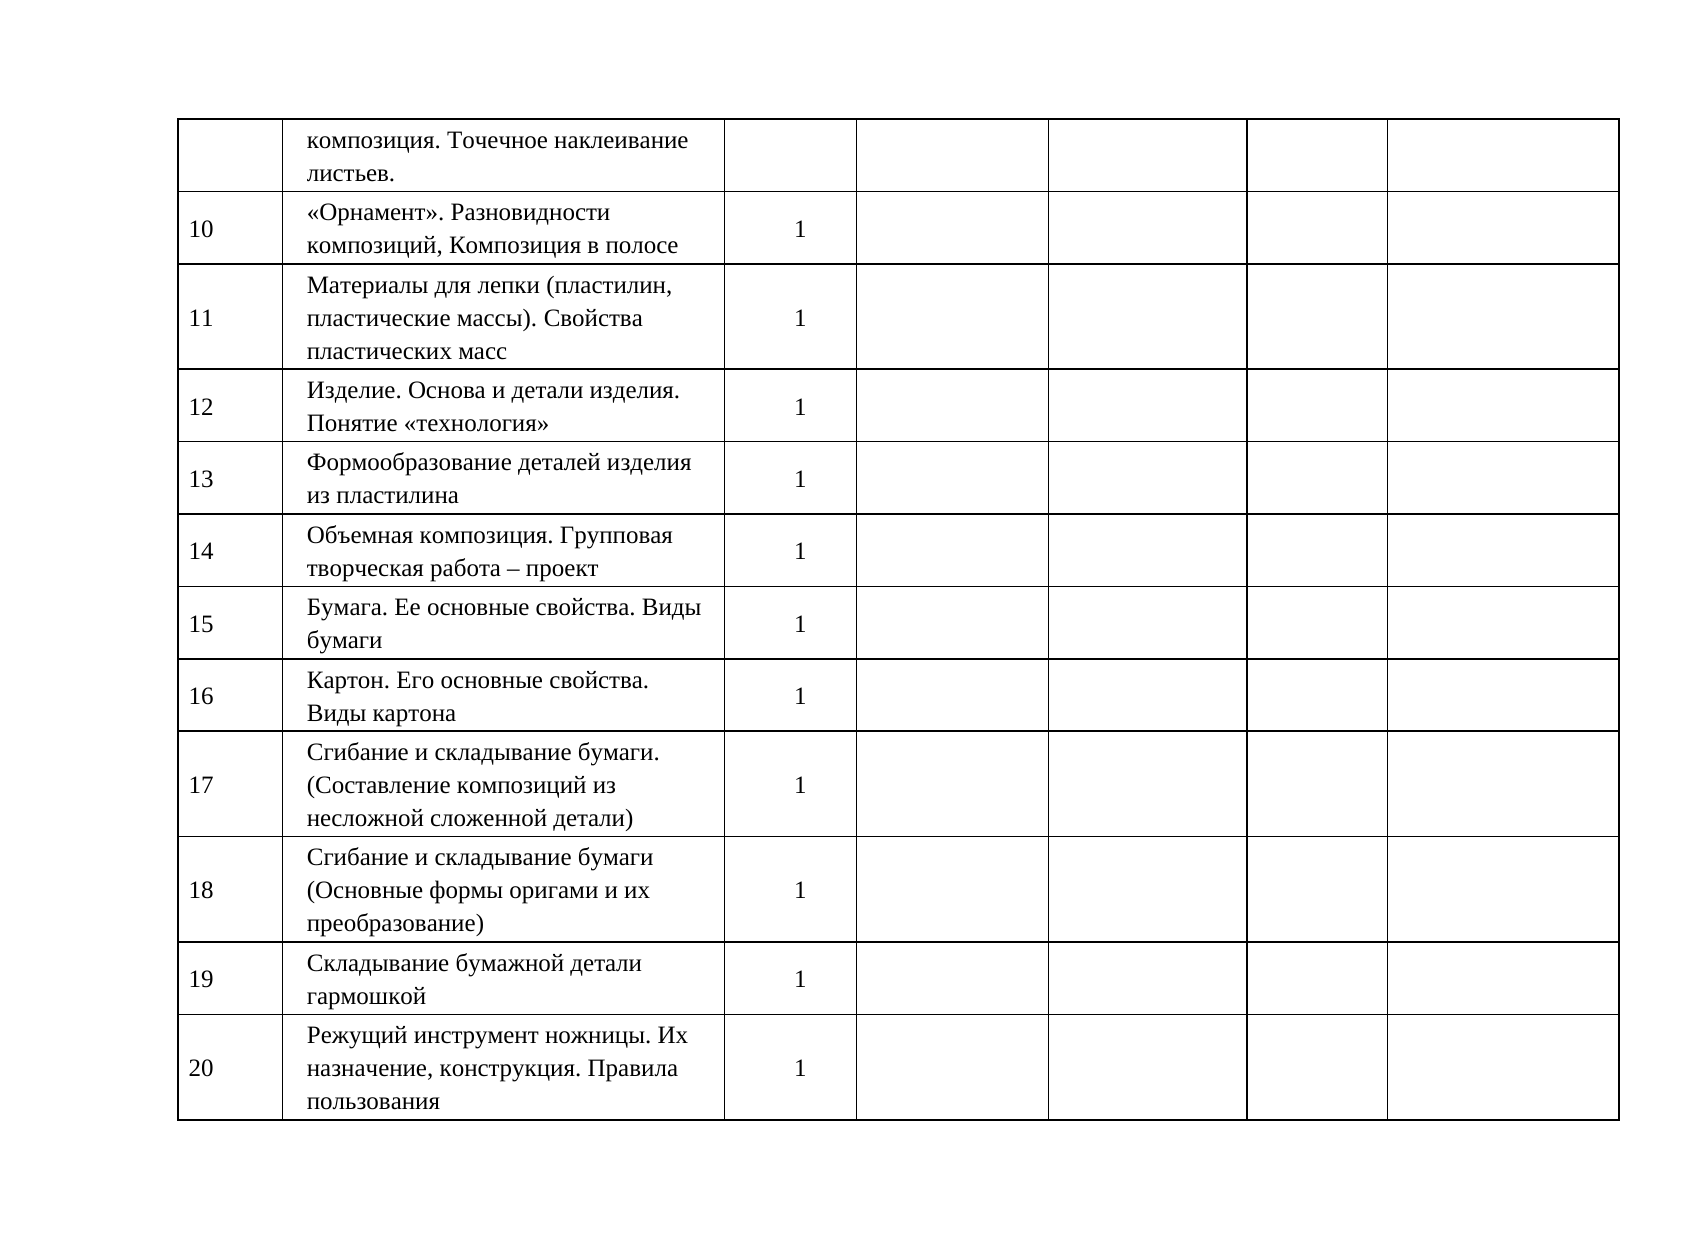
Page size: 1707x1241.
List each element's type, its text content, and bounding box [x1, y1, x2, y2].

table_cell [1049, 370, 1246, 441]
table_cell [857, 660, 1048, 730]
table_cell [1388, 660, 1618, 730]
table_cell [1388, 265, 1618, 368]
table_cell 1 [725, 192, 856, 263]
table_cell [857, 515, 1048, 586]
table_cell Складывание бумажной детали гармошкой [283, 943, 724, 1013]
table_cell Изделие. Основа и детали изделия. Понятие «технология» [283, 370, 724, 441]
table_cell [857, 943, 1048, 1013]
table_cell [857, 837, 1048, 941]
table_cell [1388, 370, 1618, 441]
table_cell 1 [725, 515, 856, 586]
table_cell [1248, 732, 1387, 836]
table_cell [1388, 120, 1618, 191]
table_cell 9 [179, 120, 282, 191]
table_cell [857, 265, 1048, 368]
table_cell 12 [179, 370, 282, 441]
table_cell [1049, 587, 1246, 658]
table_cell [1248, 943, 1387, 1013]
table_cell [1388, 192, 1618, 263]
table_cell 1 [725, 943, 856, 1013]
table_cell [857, 192, 1048, 263]
table_cell [857, 732, 1048, 836]
table_cell 11 [179, 265, 282, 368]
table_cell [1248, 192, 1387, 263]
table_cell [1388, 837, 1618, 941]
table_cell [1248, 587, 1387, 658]
table_cell [1388, 732, 1618, 836]
table_cell [1248, 120, 1387, 191]
table_cell Бумага. Ее основные свойства. Виды бумаги [283, 587, 724, 658]
table_cell [1049, 943, 1246, 1013]
table_cell [1049, 442, 1246, 513]
table_cell [857, 442, 1048, 513]
table_cell [1049, 732, 1246, 836]
table_cell 10 [179, 192, 282, 263]
table_cell [1248, 515, 1387, 586]
table_cell Объемная композиция. Групповая творческая работа – проект [283, 515, 724, 586]
table_cell 1 [725, 587, 856, 658]
table_cell 1 [725, 120, 856, 191]
table_cell 1 [725, 660, 856, 730]
table_cell 18 [179, 837, 282, 941]
table_cell [857, 587, 1048, 658]
table_cell [1049, 1015, 1246, 1119]
table_cell [1049, 515, 1246, 586]
table_cell 1 [725, 837, 856, 941]
table_cell [1248, 1015, 1387, 1119]
table_cell Формообразование деталей изделия из пластилина [283, 442, 724, 513]
table_cell 1 [725, 732, 856, 836]
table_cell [283, 120, 724, 191]
table_cell [1049, 265, 1246, 368]
table_cell 15 [179, 587, 282, 658]
table_cell 20 [179, 1015, 282, 1119]
table_cell Картон. Его основные свойства. Виды картона [283, 660, 724, 730]
table_cell 14 [179, 515, 282, 586]
table_cell [1248, 442, 1387, 513]
table_cell [857, 120, 1048, 191]
table_cell Сгибание и складывание бумаги. (Cоставление композиций из несложной сложенной детали) [283, 732, 724, 836]
table_cell 19 [179, 943, 282, 1013]
table_cell [1248, 370, 1387, 441]
table_cell [1388, 515, 1618, 586]
table_cell Материалы для лепки (пластилин, пластические массы). Свойства пластических масс [283, 265, 724, 368]
table_cell [1388, 587, 1618, 658]
table_cell [1388, 943, 1618, 1013]
table_cell «Орнамент». Разновидности композиций, Композиция в полосе [283, 192, 724, 263]
table_cell [1049, 660, 1246, 730]
table_cell 1 [725, 1015, 856, 1119]
table_cell [1248, 660, 1387, 730]
table_cell 1 [725, 370, 856, 441]
table_cell [1388, 442, 1618, 513]
table_cell [1049, 192, 1246, 263]
table_cell 16 [179, 660, 282, 730]
table_cell [1049, 837, 1246, 941]
table_cell Сгибание и складывание бумаги (Основные формы оригами и их преобразование) [283, 837, 724, 941]
table_cell [857, 1015, 1048, 1119]
table_cell Режущий инструмент ножницы. Их назначение, конструкция. Правила пользования [283, 1015, 724, 1119]
table_cell [857, 370, 1048, 441]
table_cell [1248, 265, 1387, 368]
table_cell 13 [179, 442, 282, 513]
table_cell 17 [179, 732, 282, 836]
table_cell 1 [725, 442, 856, 513]
table_cell [1049, 120, 1246, 191]
table_cell [1388, 1015, 1618, 1119]
table_cell [1248, 837, 1387, 941]
table_cell 1 [725, 265, 856, 368]
